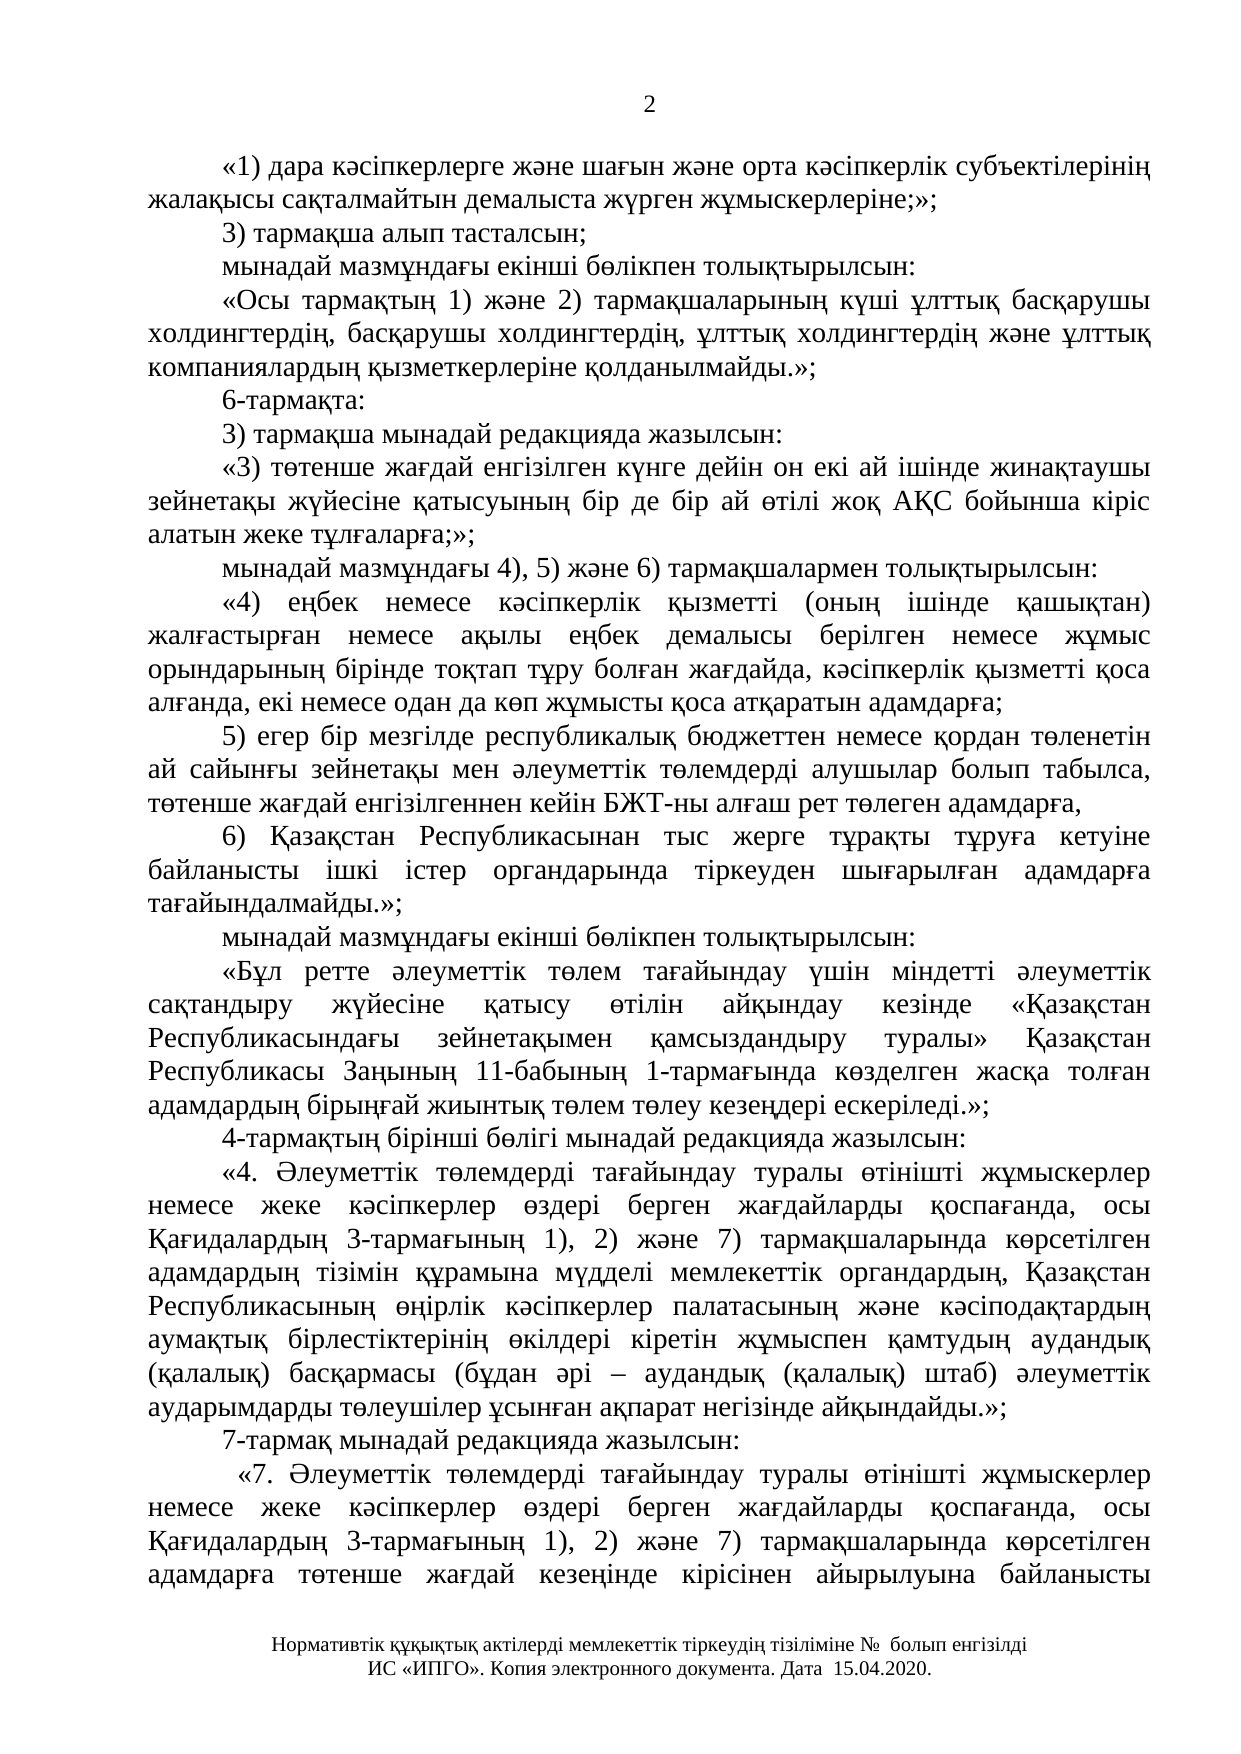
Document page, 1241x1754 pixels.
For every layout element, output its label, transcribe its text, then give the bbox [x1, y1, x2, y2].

text 5) егер бір мезгілде республикалық бюджеттен немесе қордан төленетін ай сайынғы зейнетақы мен әлеуметтік төлемдерді алушылар болып табылса, төтенше жағдай енгізілгеннен кейін БЖТ-ны алғаш рет төлеген адамдарға, [148, 718, 1152, 818]
text 4-тармақтың бірінші бөлігі мынадай редакцияда жазылсын: [148, 1120, 1152, 1154]
text 6-тармақта: [148, 382, 1152, 416]
text «Осы тармақтың 1) және 2) тармақшаларының күші ұлттық басқарушы холдингтердің, басқарушы холдингтердің, ұлттық холдингтердің және ұлттық компаниялардың қызметкерлеріне қолданылмайды.»; [148, 282, 1152, 382]
text «4. Әлеуметтік төлемдерді тағайындау туралы өтінішті жұмыскерлер немесе жеке кәсіпкерлер өздері берген жағдайларды қоспағанда, осы Қағидалардың 3-тармағының 1), 2) және 7) тармақшаларында көрсетілген адамдардың тізімін құрамына мүдделі мемлекеттік органдардың, Қазақстан Республикасының өңірлік кәсіпкерлер палатасының және кәсіподақтардың аумақтық бірлестіктерінің өкілдері кіретін жұмыспен қамтудың аудандық (қалалық) басқармасы (бұдан әрі – аудандық (қалалық) штаб) әлеуметтік аударымдарды төлеушілер ұсынған ақпарат негізінде айқындайды.»; [148, 1154, 1152, 1422]
text «3) төтенше жағдай енгізілген күнге дейін он екі ай ішінде жинақтаушы зейнетақы жүйесіне қатысуының бір де бір ай өтілі жоқ АҚС бойынша кіріс алатын жеке тұлғаларға;»; [148, 449, 1152, 550]
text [148, 1456, 1152, 1590]
text «4) еңбек немесе кәсіпкерлік қызметті (оның ішінде қашықтан) жалғастырған немесе ақылы еңбек демалысы берілген немесе жұмыс орындарының бірінде тоқтап тұру болған жағдайда, кәсіпкерлік қызметті қоса алғанда, екі немесе одан да көп жұмысты қоса атқаратын адамдарға; [148, 584, 1152, 718]
text 7-тармақ мынадай редакцияда жазылсын: [148, 1422, 1152, 1456]
text «Бұл ретте әлеуметтік төлем тағайындау үшін міндетті әлеуметтік сақтандыру жүйесіне қатысу өтілін айқындау кезінде «Қазақстан Республикасындағы зейнетақымен қамсыздандыру туралы» Қазақстан Республикасы Заңының 11-бабының 1-тармағында көзделген жасқа толған адамдардың бірыңғай жиынтық төлем төлеу кезеңдері ескеріледі.»; [148, 953, 1152, 1120]
text 6) Қазақстан Республикасынан тыс жерге тұрақты тұруға кетуіне байланысты ішкі істер органдарында тіркеуден шығарылған адамдарға тағайындалмайды.»; [148, 818, 1152, 919]
text «1) дара кәсіпкерлерге және шағын және орта кәсіпкерлік субъектілерінің жалақысы сақталмайтын демалыста жүрген жұмыскерлеріне;»; [148, 148, 1152, 215]
text 3) тармақша алып тасталсын; [148, 215, 1152, 248]
text 3) тармақша мынадай редакцияда жазылсын: [148, 416, 1152, 449]
text мынадай мазмұндағы екінші бөлікпен толықтырылсын: [148, 248, 1152, 282]
text мынадай мазмұндағы екінші бөлікпен толықтырылсын: [148, 919, 1152, 953]
text мынадай мазмұндағы 4), 5) және 6) тармақшалармен толықтырылсын: [148, 550, 1152, 584]
